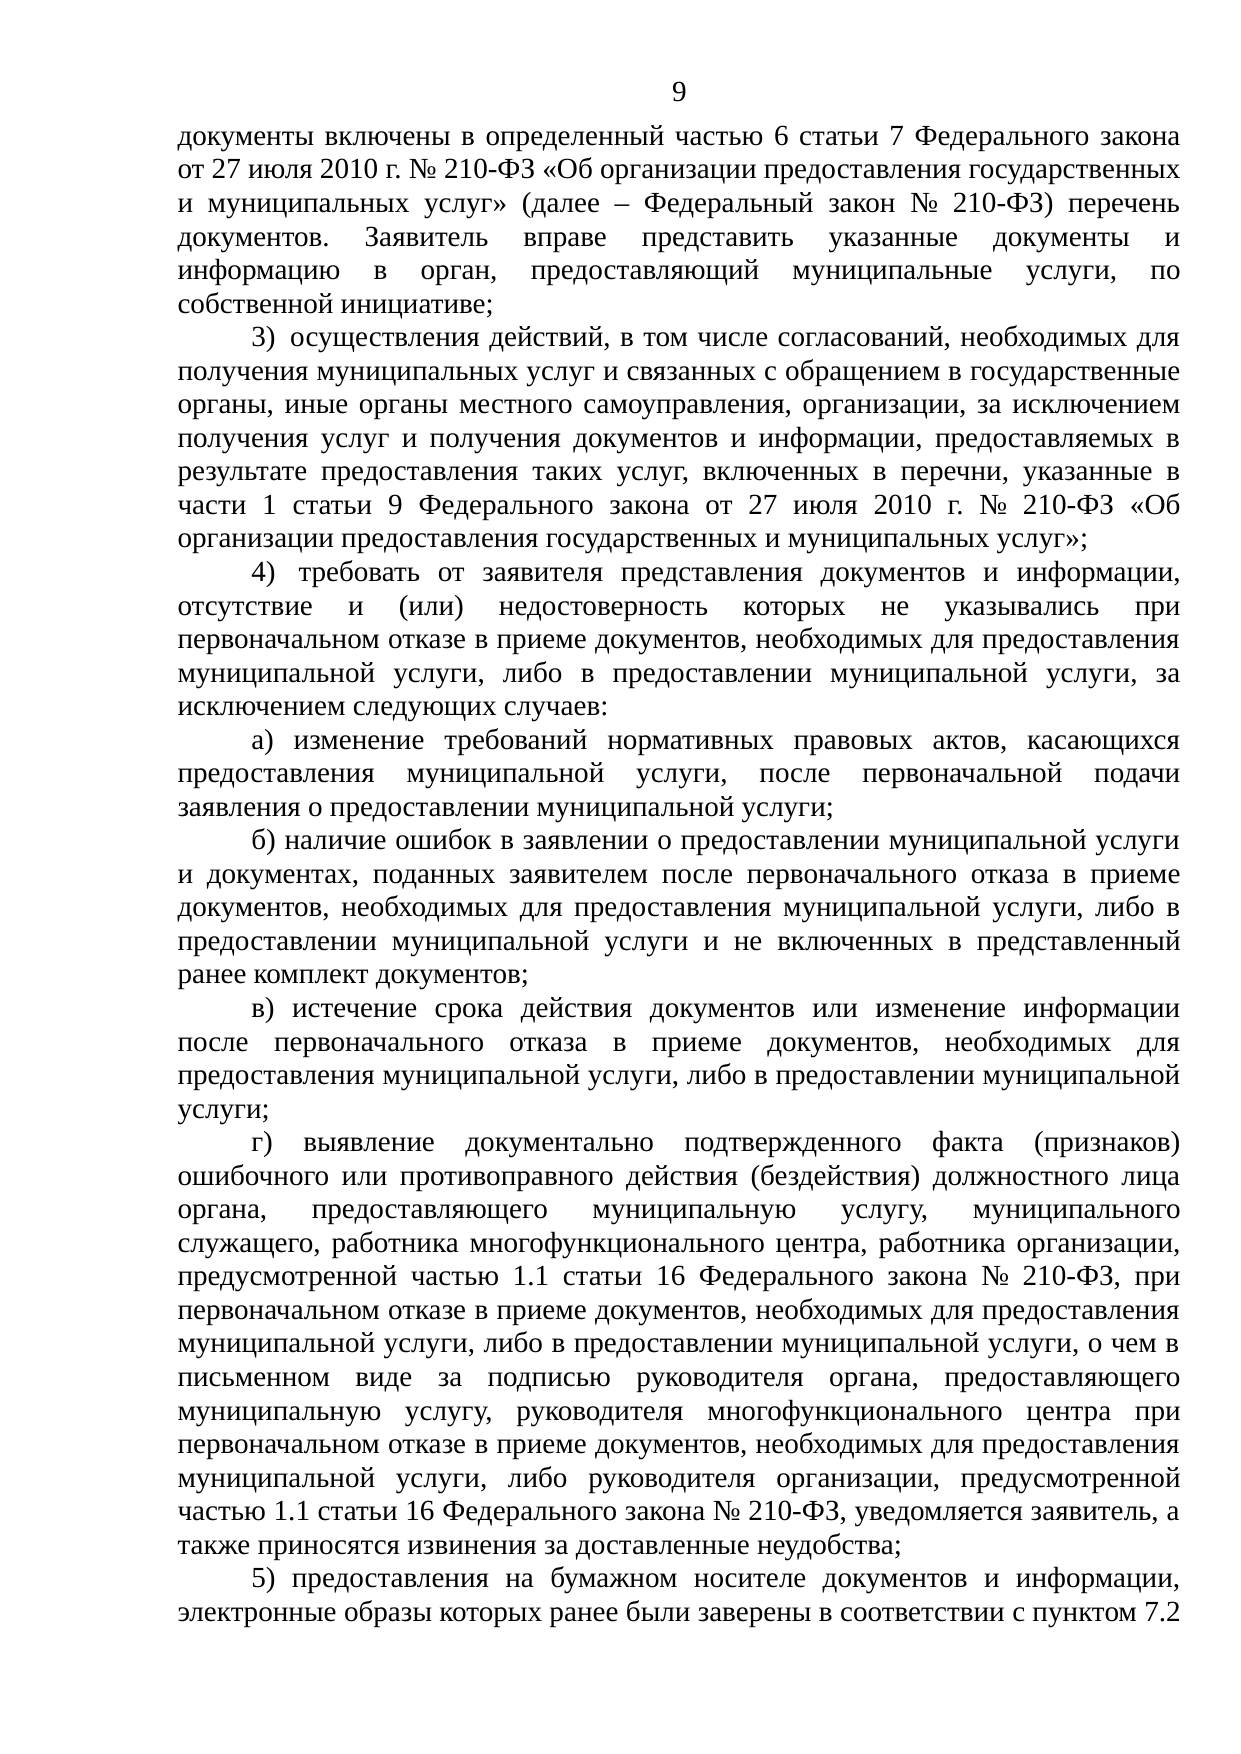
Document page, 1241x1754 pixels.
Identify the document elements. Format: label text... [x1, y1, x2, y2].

text б) наличие ошибок в заявлении о предоставлении муниципальной услуги и документах, поданных заявителем после первоначального отказа в приеме документов, необходимых для предоставления муниципальной услуги, либо в предоставлении муниципальной услуги и не включенных в представленный ранее комплект документов; [177, 822, 1181, 990]
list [177, 118, 1181, 319]
text г) выявление документально подтвержденного факта (признаков) ошибочного или противоправного действия (бездействия) должностного лица органа, предоставляющего муниципальную услугу, муниципального служащего, работника многофункционального центра, работника организации, предусмотренной частью 1.1 статьи 16 Федерального закона № 210-ФЗ, при первоначальном отказе в приеме документов, необходимых для предоставления муниципальной услуги, либо в предоставлении муниципальной услуги, о чем в письменном виде за подписью руководителя органа, предоставляющего муниципальную услугу, руководителя многофункционального центра при первоначальном отказе в приеме документов, необходимых для предоставления муниципальной услуги, либо руководителя организации, предусмотренной частью 1.1 статьи 16 Федерального закона № 210-ФЗ, уведомляется заявитель, а также приносятся извинения за доставленные неудобства; [177, 1124, 1181, 1560]
text а) изменение требований нормативных правовых актов, касающихся предоставления муниципальной услуги, после первоначальной подачи заявления о предоставлении муниципальной услуги; [177, 722, 1181, 822]
list осуществления действий, в том числе согласований, необходимых для получения муниципальных услуг и связанных с обращением в государственные органы, иные органы местного самоуправления, организации, за исключением получения услуг и получения документов и информации, предоставляемых в результате предоставления таких услуг, включенных в перечни, указанные в части 1 статьи 9 Федерального закона от 27 июля 2010 г. № 210-ФЗ «Об организации предоставления государственных и муниципальных услуг»; [177, 319, 1181, 554]
text в) истечение срока действия документов или изменение информации после первоначального отказа в приеме документов, необходимых для предоставления муниципальной услуги, либо в предоставлении муниципальной услуги; [177, 990, 1181, 1124]
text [177, 1560, 1181, 1627]
list требовать от заявителя представления документов и информации, отсутствие и (или) недостоверность которых не указывались при первоначальном отказе в приеме документов, необходимых для предоставления муниципальной услуги, либо в предоставлении муниципальной услуги, за исключением следующих случаев: [177, 554, 1181, 722]
